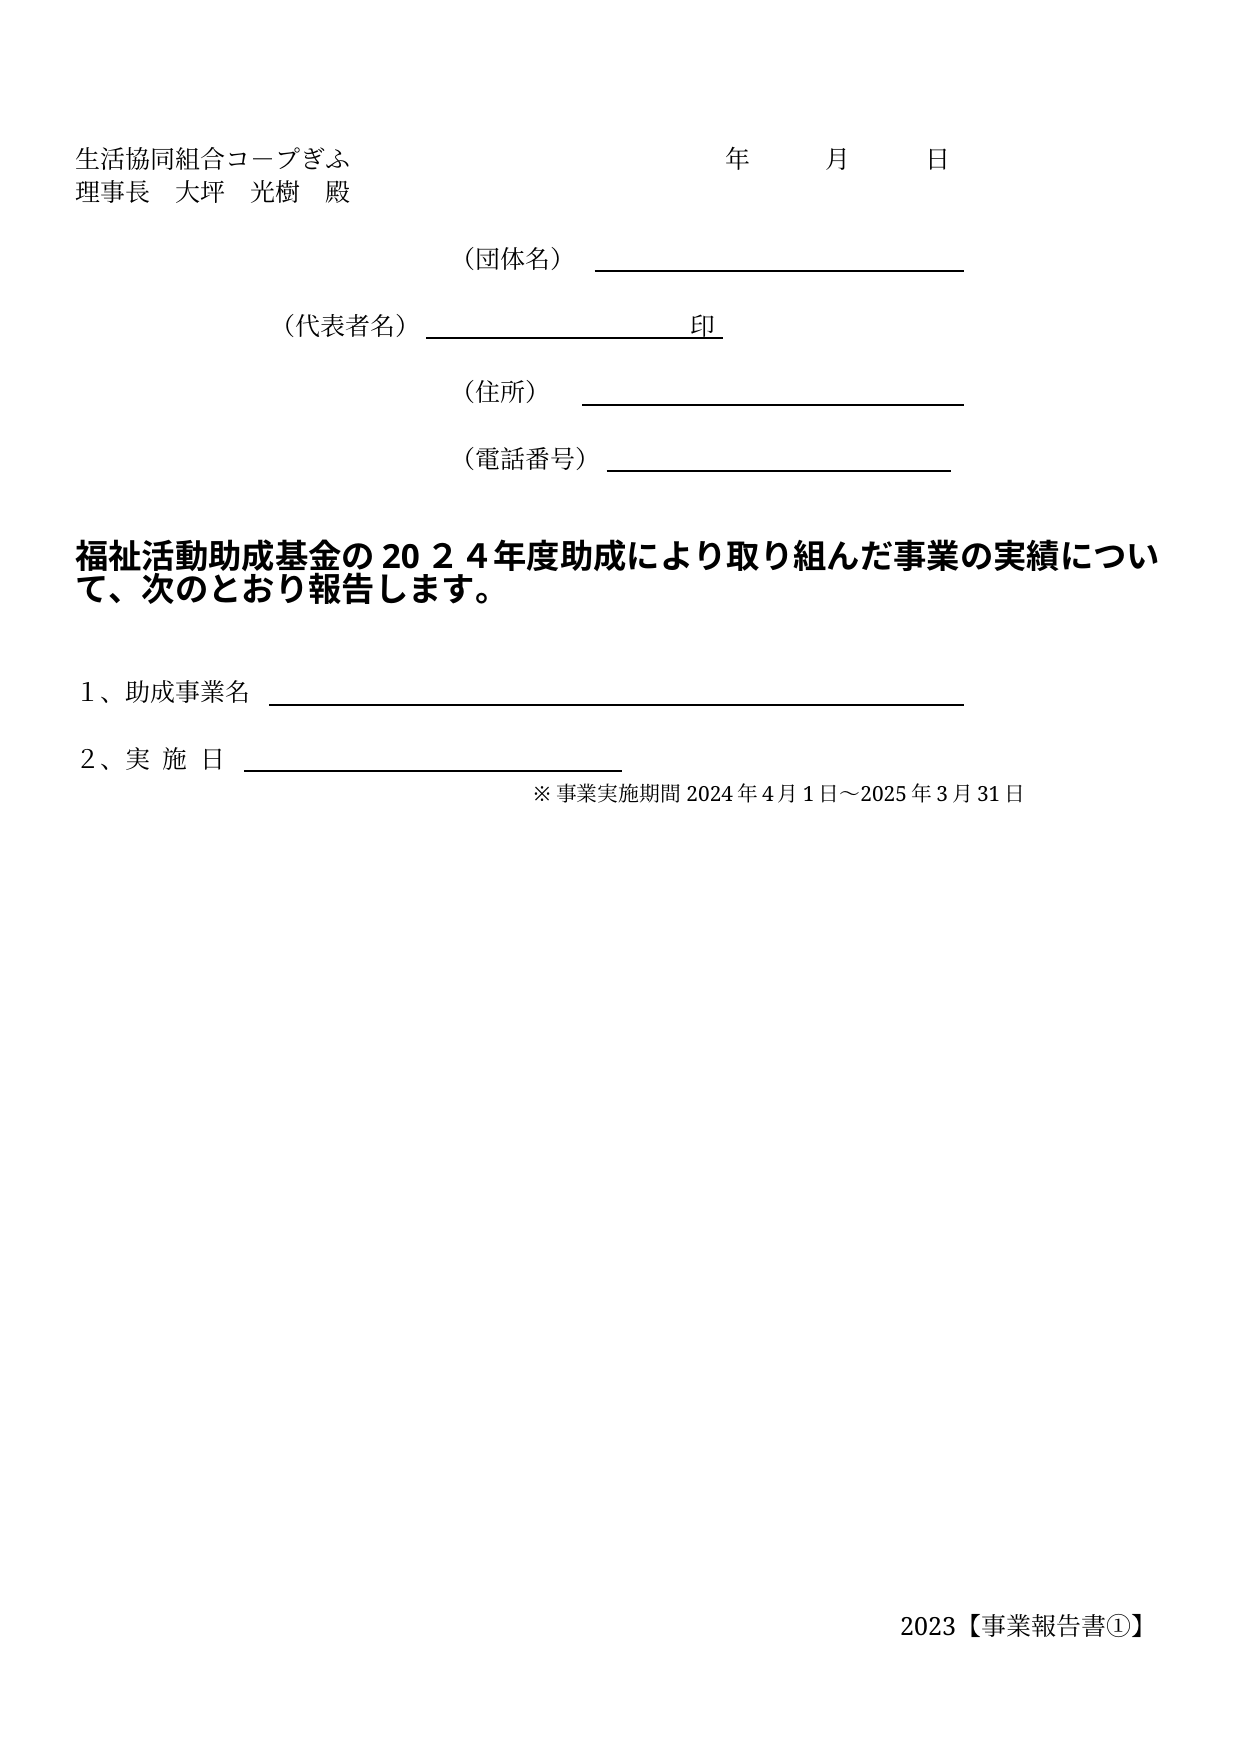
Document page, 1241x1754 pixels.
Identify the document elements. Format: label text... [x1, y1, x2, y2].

text （団体名） [75, 242, 1165, 275]
text 理事長 大坪 光樹 殿 [75, 175, 1165, 208]
text ※ 事業実施期間 2024年4月1日～2025年3月31日 [75, 775, 1098, 808]
text １、助成事業名 [75, 675, 1165, 708]
text 2023【事業報告書①】 [75, 1608, 1165, 1642]
text （代表者名） 印 [75, 308, 1165, 342]
text ２、実施日 [75, 742, 1165, 775]
text （住所） [150, 375, 1165, 408]
text 生活協同組合コ－プぎふ 年 月 日 [75, 142, 1165, 175]
text （電話番号） [75, 442, 1165, 475]
text 福祉活動助成基金の20２４年度助成により取り組んだ事業の実績について、次のとおり報告します。 [75, 542, 1165, 608]
